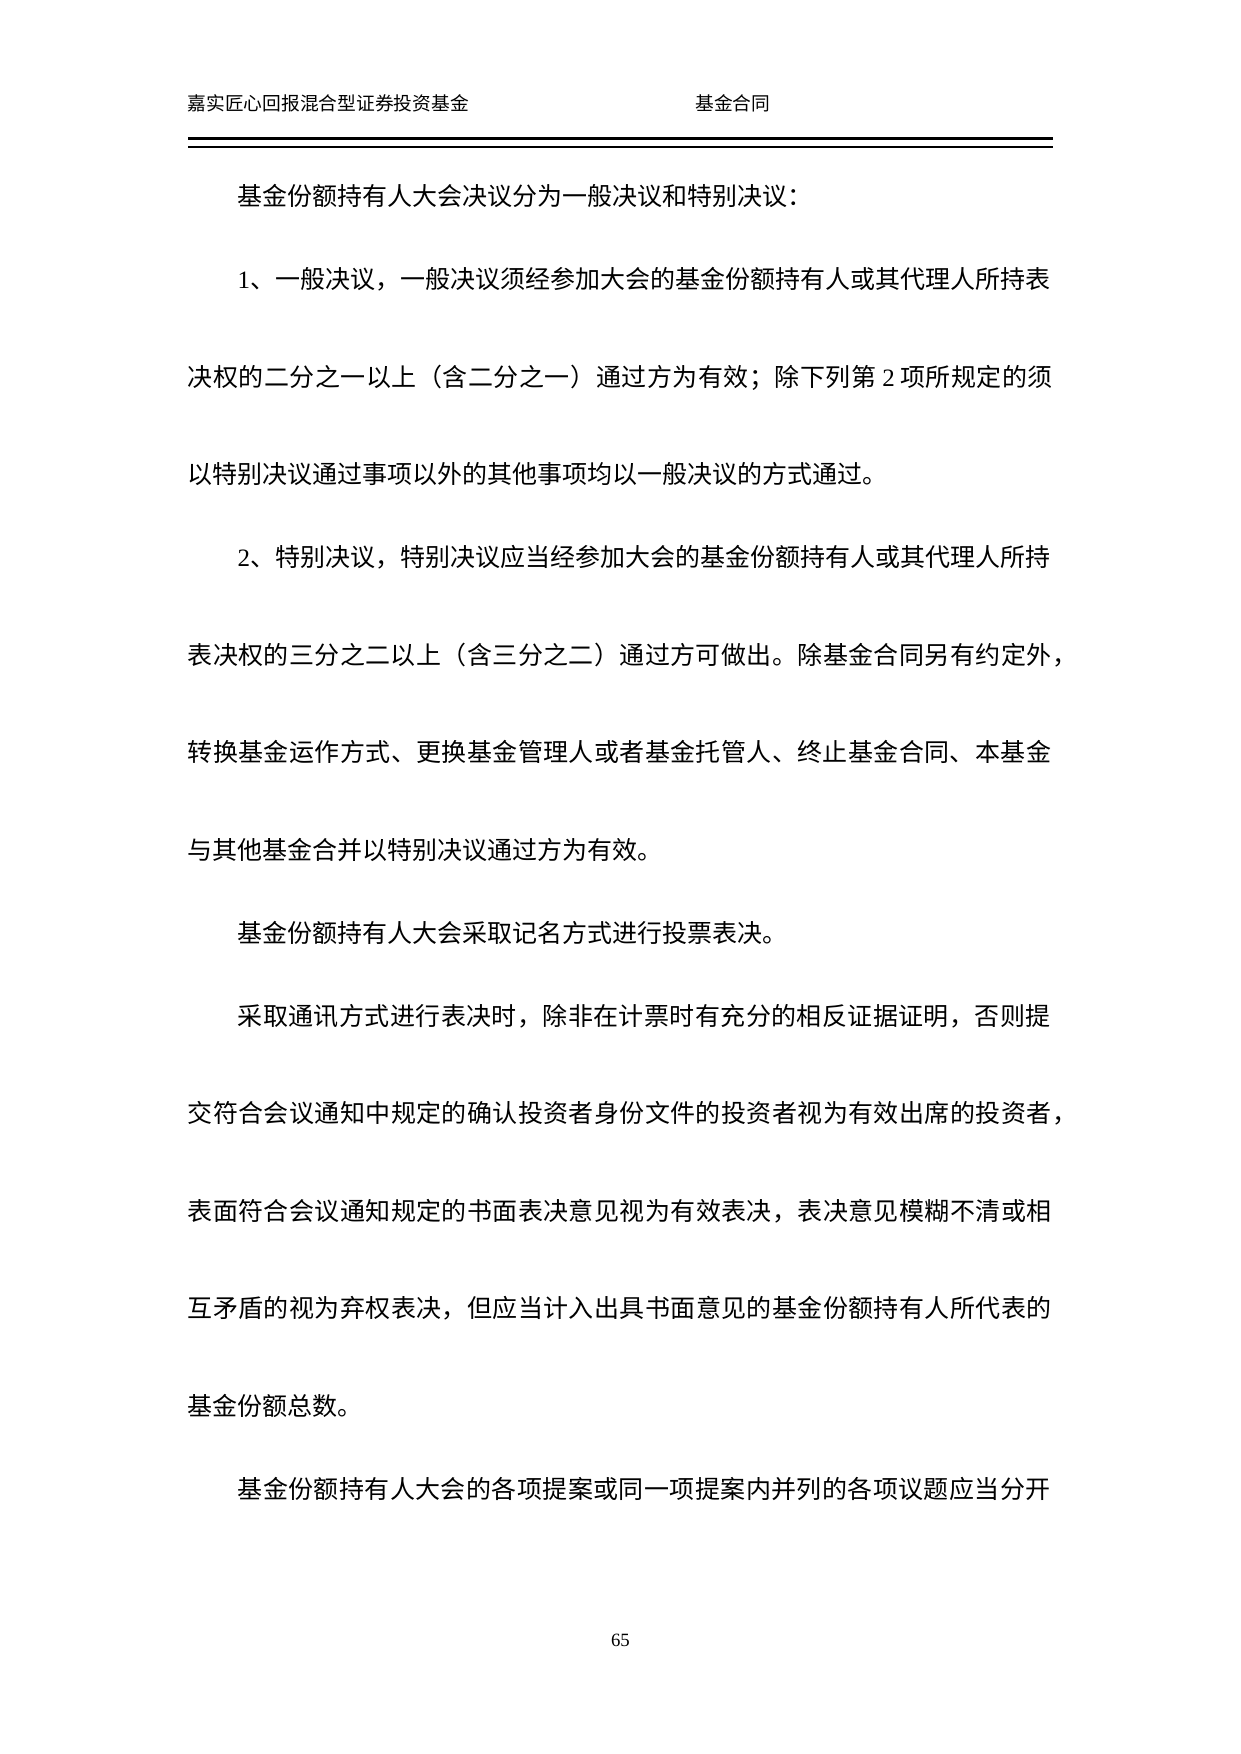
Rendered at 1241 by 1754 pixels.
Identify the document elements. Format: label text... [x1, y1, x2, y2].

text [187, 1455, 1053, 1520]
text 2、特别决议，特别决议应当经参加大会的基金份额持有人或其代理人所持表决权的三分之二以上（含三分之二）通过方可做出。除基金合同另有约定外，转换基金运作方式、更换基金管理人或者基金托管人、终止基金合同、本基金与其他基金合并以特别决议通过方为有效。 [187, 523, 1053, 881]
text 基金份额持有人大会采取记名方式进行投票表决。 [187, 899, 1053, 964]
text 基金份额持有人大会决议分为一般决议和特别决议： [187, 162, 1053, 227]
text 采取通讯方式进行表决时，除非在计票时有充分的相反证据证明，否则提交符合会议通知中规定的确认投资者身份文件的投资者视为有效出席的投资者，表面符合会议通知规定的书面表决意见视为有效表决，表决意见模糊不清或相互矛盾的视为弃权表决，但应当计入出具书面意见的基金份额持有人所代表的基金份额总数。 [187, 982, 1053, 1437]
text 1、一般决议，一般决议须经参加大会的基金份额持有人或其代理人所持表决权的二分之一以上（含二分之一）通过方为有效；除下列第2项所规定的须以特别决议通过事项以外的其他事项均以一般决议的方式通过。 [187, 245, 1053, 505]
